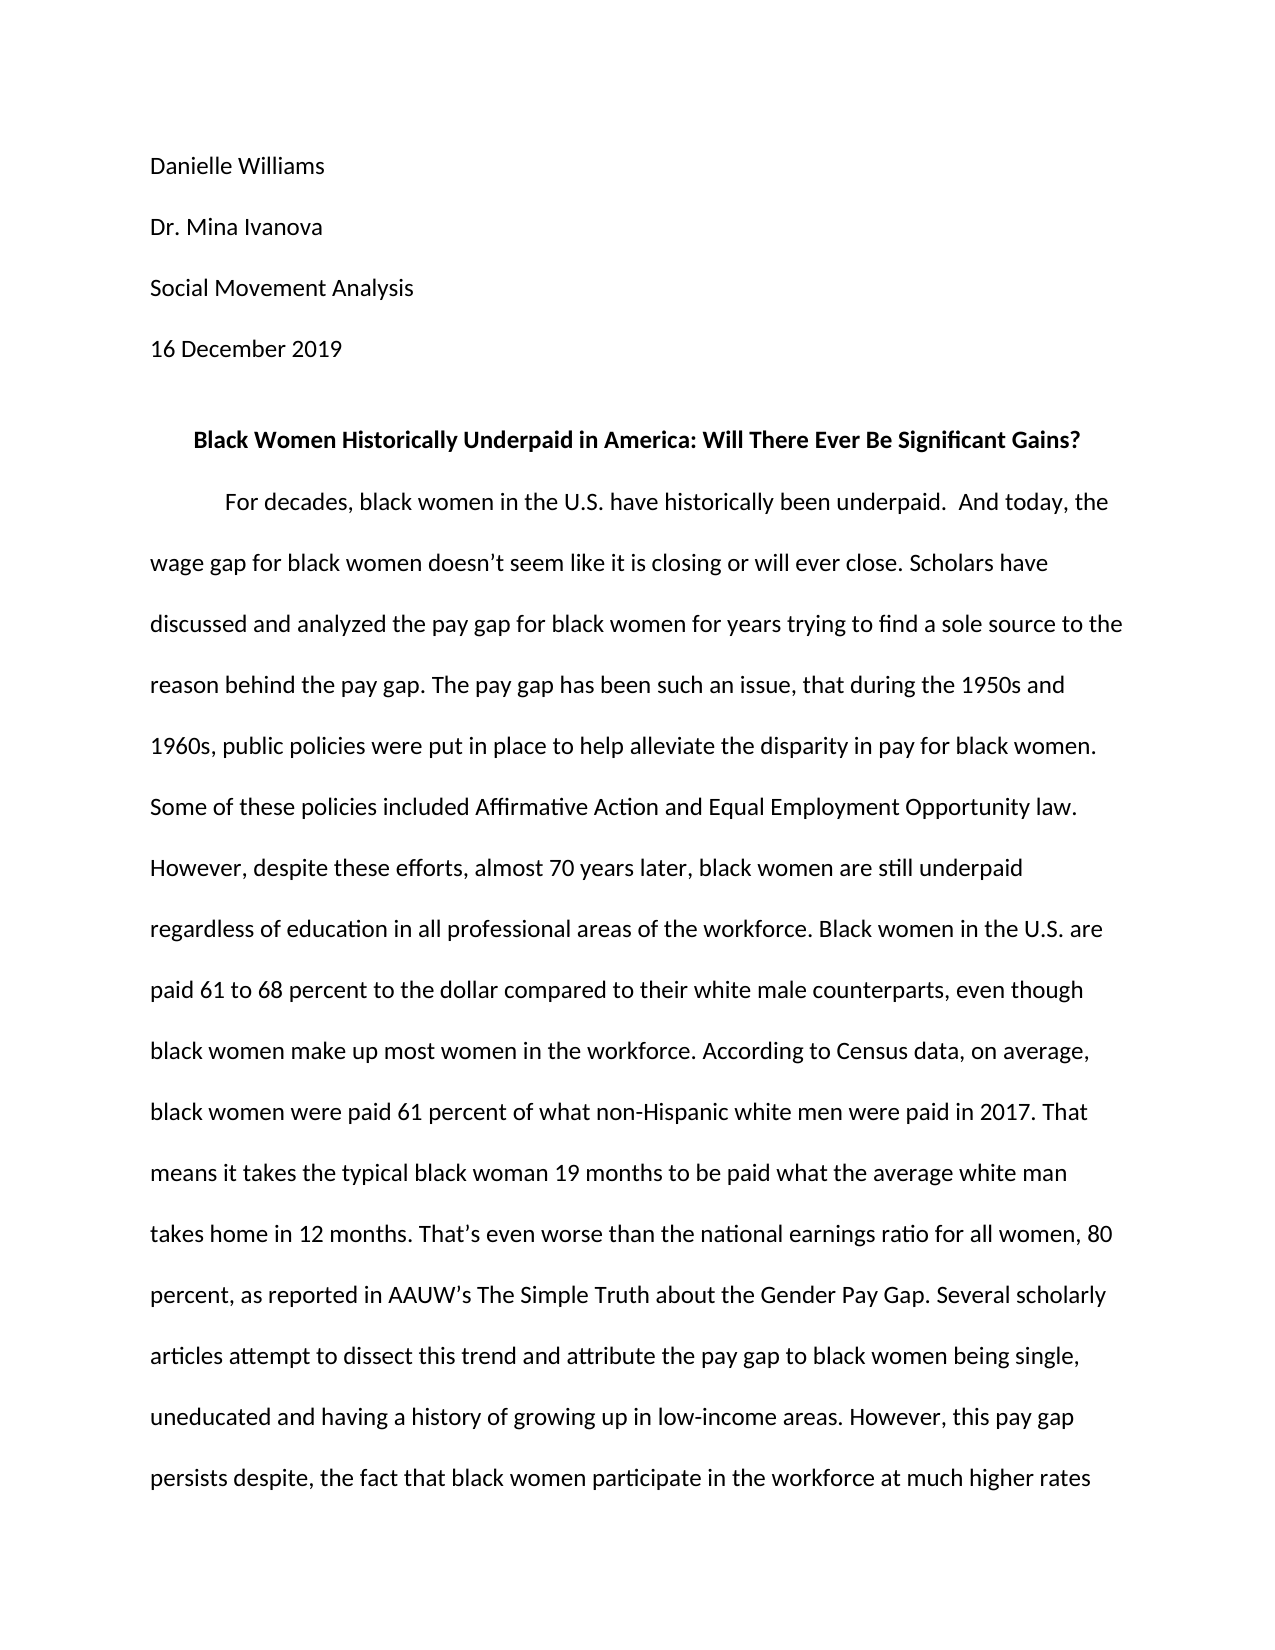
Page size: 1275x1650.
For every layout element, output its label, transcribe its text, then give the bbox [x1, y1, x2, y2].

text Dr. Mina Ivanova [150, 211, 1125, 242]
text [150, 486, 1125, 1493]
text Social Movement Analysis [150, 272, 1125, 303]
text Danielle Williams [150, 150, 1125, 181]
text Black Women Historically Underpaid in America: Will There Ever Be Significant Gains? [150, 425, 1125, 455]
text 16 December 2019 [150, 333, 1125, 364]
